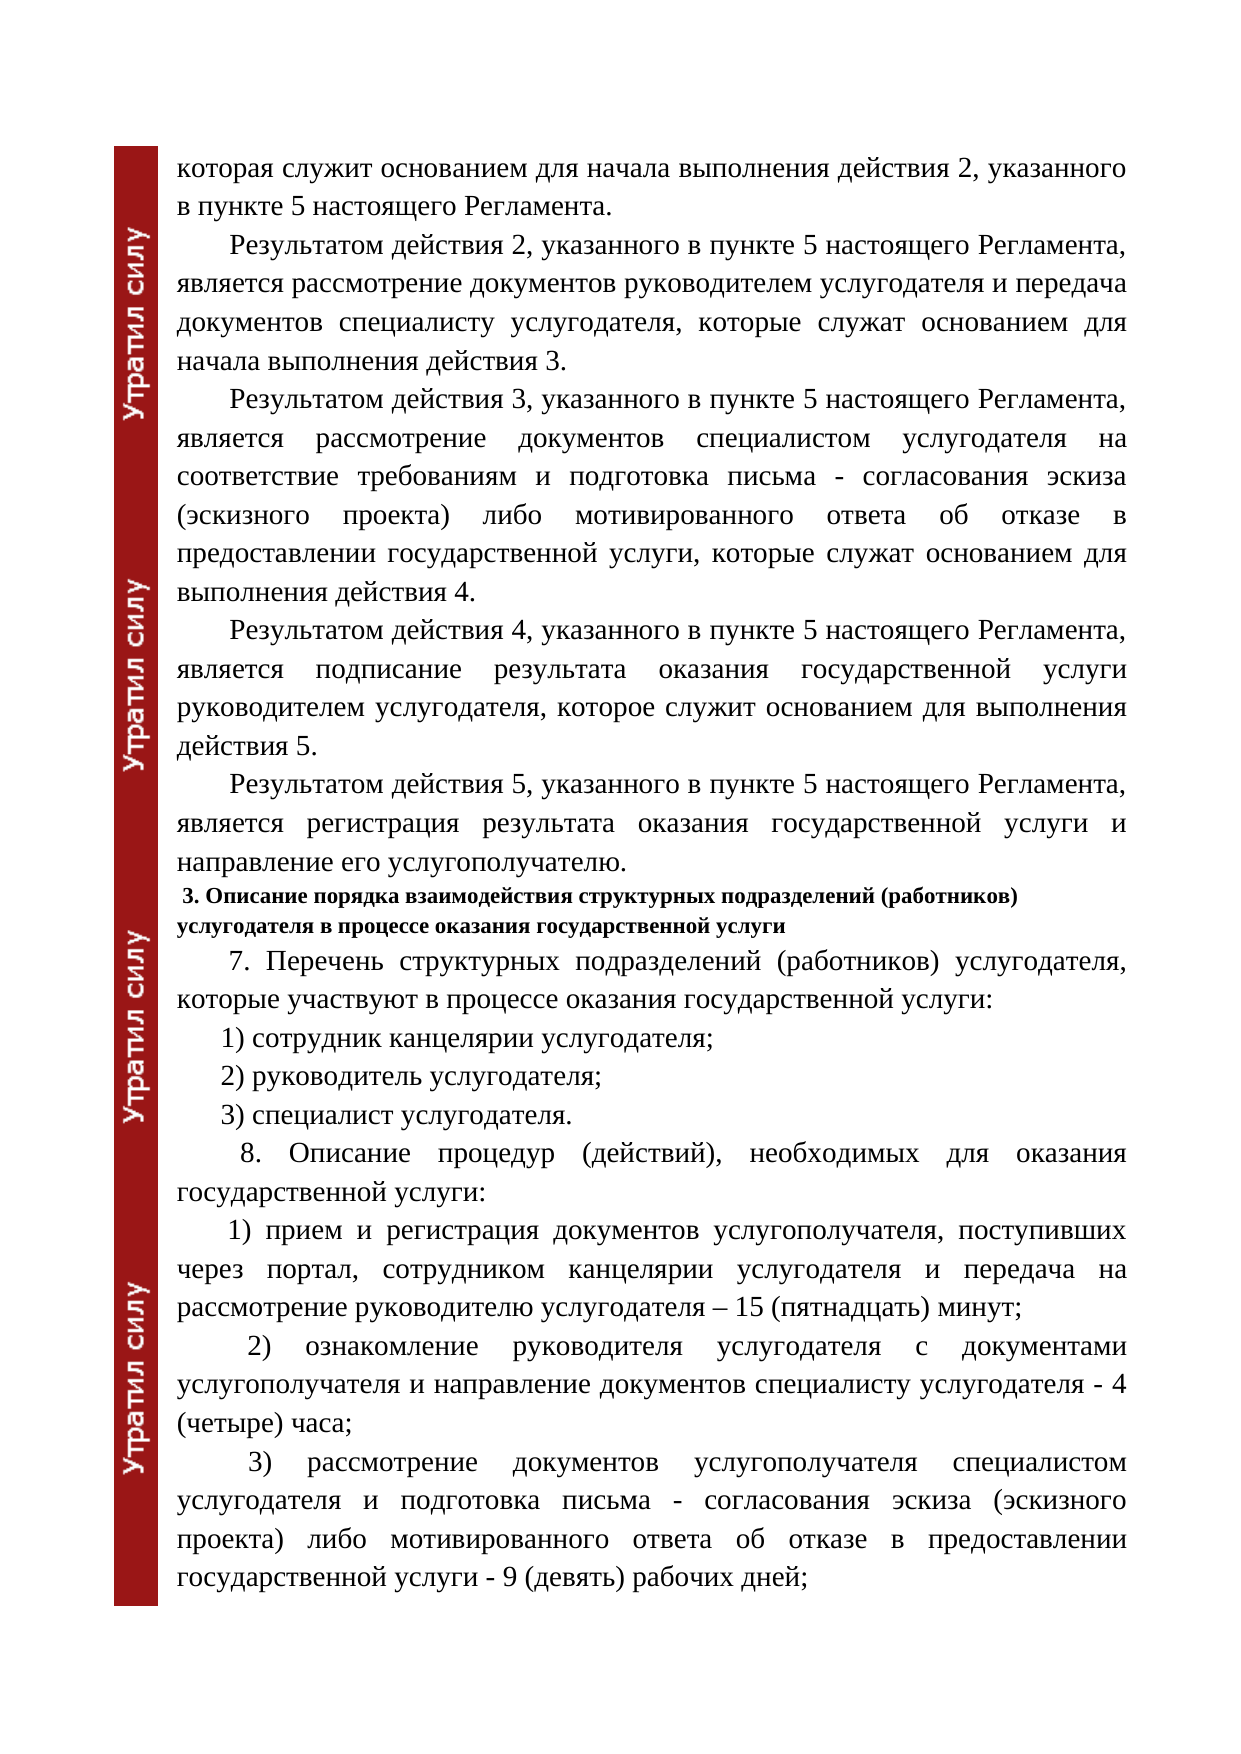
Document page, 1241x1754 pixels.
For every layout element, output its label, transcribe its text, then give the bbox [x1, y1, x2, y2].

picture [114, 1015, 158, 1020]
text Результатом действия 5, указанного в пункте 5 настоящего Регламента, является регистрация результата оказания государственной услуги и направление его услугополучателю. [112, 767, 1128, 877]
picture [114, 607, 158, 612]
picture [114, 1323, 158, 1328]
picture [114, 1207, 158, 1212]
text 2) ознакомление руководителя услугодателя с документами услугополучателя и направление документов специалисту услугодателя - 4 (четыре) часа; [112, 1328, 1128, 1439]
picture [114, 146, 158, 150]
text 8. Описание процедур (действий), необходимых для оказания государственной услуги: [112, 1135, 1128, 1207]
text 2) руководитель услугодателя; [112, 1058, 1128, 1092]
text 7. Перечень структурных подразделений (работников) услугодателя, которые участвуют в процессе оказания государственной услуги: [112, 943, 1128, 1015]
picture [114, 939, 158, 943]
picture [114, 1130, 158, 1135]
picture [114, 1439, 158, 1444]
text 3) рассмотрение документов услугополучателя специалистом услугодателя и подготовка письма - согласования эскиза (эскизного проекта) либо мотивированного ответа об отказе в предоставлении государственной услуги - 9 (девять) рабочих дней; [112, 1444, 1128, 1593]
picture [114, 1053, 158, 1058]
text Результатом действия 2, указанного в пункте 5 настоящего Регламента, является рассмотрение документов руководителем услугодателя и передача документов специалисту услугодателя, которые служат основанием для начала выполнения действия 3. [112, 227, 1128, 376]
picture [114, 222, 158, 227]
text 1) сотрудник канцелярии услугодателя; [112, 1020, 1128, 1053]
picture [114, 1092, 158, 1097]
text Результатом действия 3, указанного в пункте 5 настоящего Регламента, является рассмотрение документов специалистом услугодателя на соответствие требованиям и подготовка письма - согласования эскиза (эскизного проекта) либо мотивированного ответа об отказе в предоставлении государственной услуги, которые служат основанием для выполнения действия 4. [112, 381, 1128, 607]
text Результатом действия 4, указанного в пункте 5 настоящего Регламента, является подписание результата оказания государственной услуги руководителем услугодателя, которое служит основанием для выполнения действия 5. [112, 612, 1128, 762]
picture [114, 762, 158, 767]
text 3. Описание порядка взаимодействия структурных подразделений (работников) услугодателя в процессе оказания государственной услуги [112, 882, 1128, 939]
picture [114, 1593, 158, 1606]
picture [114, 877, 158, 882]
picture [114, 376, 158, 381]
text 1) прием и регистрация документов услугополучателя, поступивших через портал, сотрудником канцелярии услугодателя и передача на рассмотрение руководителю услугодателя – 15 (пятнадцать) минут; [112, 1212, 1128, 1323]
text 3) специалист услугодателя. [112, 1097, 1128, 1130]
